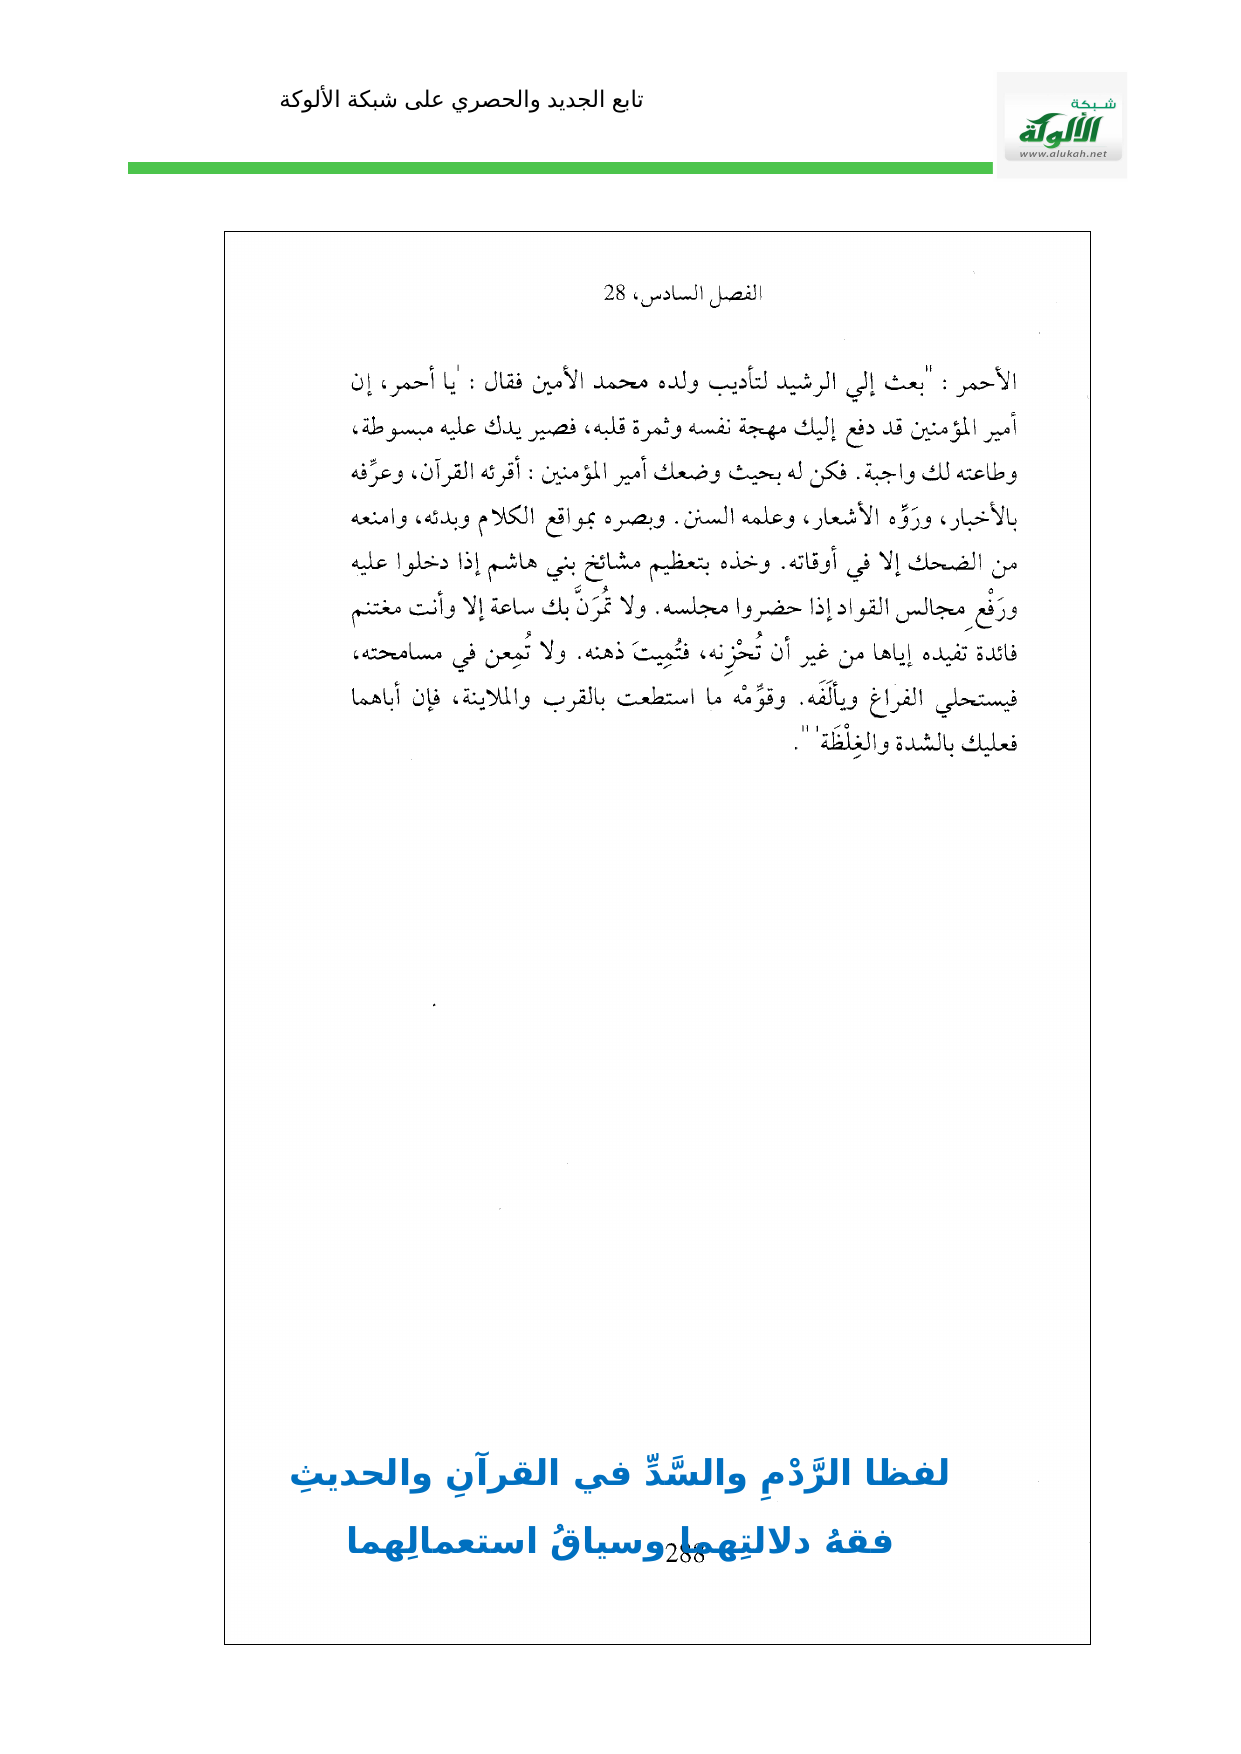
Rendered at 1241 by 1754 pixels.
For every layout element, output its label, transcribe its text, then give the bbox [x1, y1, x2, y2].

text فقهُ دلالتِهما وسياقُ استعمالِهما [150, 1521, 1090, 1562]
text لفظا الرَّدْمِ والسَّدِّ في القرآنِ والحديثِ [150, 1453, 1090, 1494]
